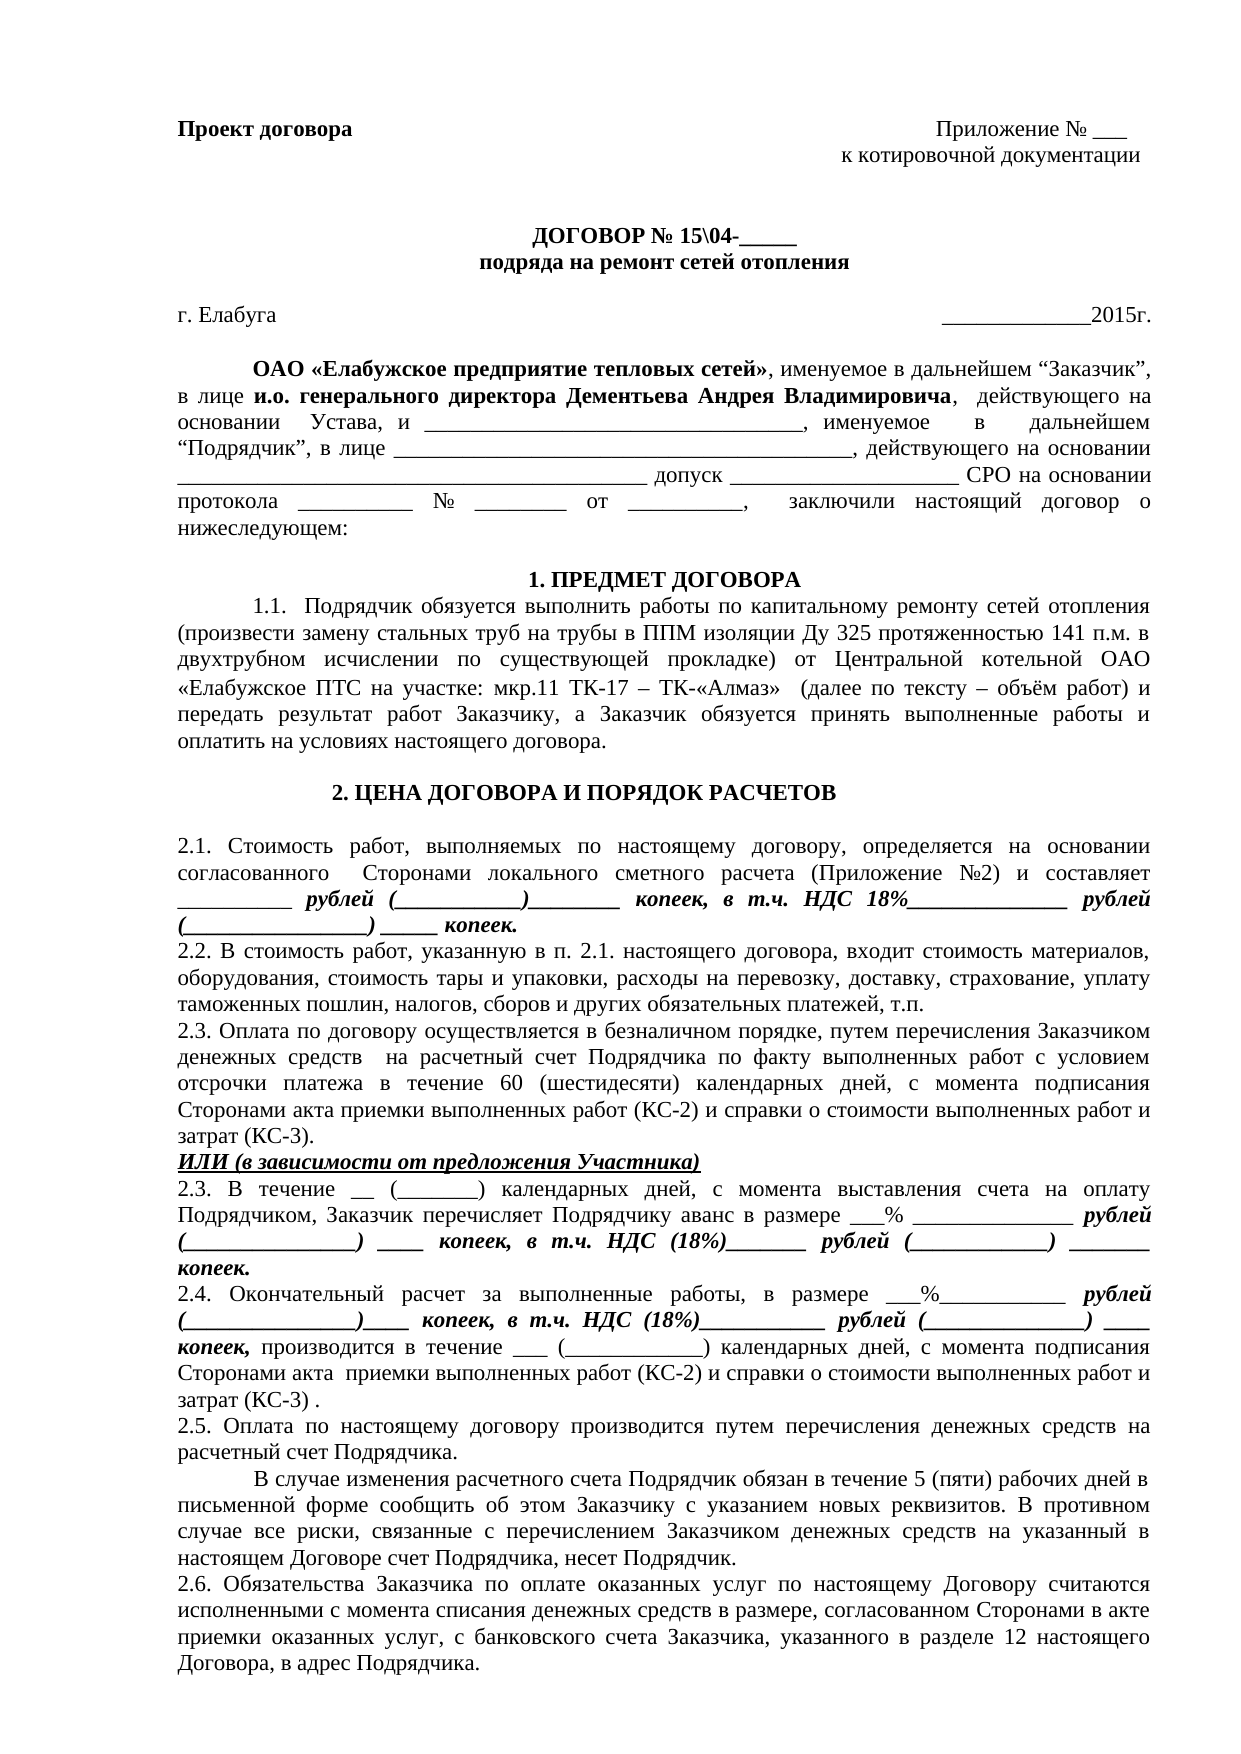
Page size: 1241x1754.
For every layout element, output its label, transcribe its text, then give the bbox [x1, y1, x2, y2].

text Проект договора Приложение № ___ [177, 115, 1152, 141]
table_header _____________2015г. [661, 301, 1163, 327]
text ОАО «Елабужское предприятие тепловых сетей», именуемое в дальнейшем “Заказчик”, в лице и.о. генерального директора Дементьева Андрея Владимировича, действующего на основании Устава, и _________________________________, именуемое в дальнейшем “Подрядчик”, в лице ________________________________________, действующего на основании _________________________________________ допуск ____________________ СРО на основании протокола __________ № ________ от __________, заключили настоящий договор о нижеследующем: [177, 355, 1152, 540]
text к котировочной документации [767, 141, 1152, 168]
text 2.1. Стоимость работ, выполняемых по настоящему договору, определяется на основании согласованного Сторонами локального сметного расчета (Приложение №2) и составляет __________ рублей (___________)________ копеек, в т.ч. НДС 18%______________ рублей (________________) _____ копеек. [177, 832, 1152, 938]
text ИЛИ (в зависимости от предложения Участника) [177, 1148, 1152, 1175]
text В случае изменения расчетного счета Подрядчик обязан в течение 5 (пяти) рабочих дней в письменной форме сообщить об этом Заказчику с указанием новых реквизитов. В противном случае все риски, связанные с перечислением Заказчиком денежных средств на указанный в настоящем Договоре счет Подрядчика, несет Подрядчик. [177, 1465, 1152, 1570]
text 2.5. Оплата по настоящему договору производится путем перечисления денежных средств на расчетный счет Подрядчика. [177, 1412, 1152, 1465]
text 2.3. Оплата по договору осуществляется в безналичном порядке, путем перечисления Заказчиком денежных средств на расчетный счет Подрядчика по факту выполненных работ с условием отсрочки платежа в течение 60 (шестидесяти) календарных дней, с момента подписания Сторонами акта приемки выполненных работ (КС-2) и справки о стоимости выполненных работ и затрат (КС-3). [177, 1017, 1152, 1148]
text ДОГОВОР № 15\04-_____ [177, 222, 1152, 248]
table_header г. Елабуга [166, 301, 661, 327]
text 2.4. Окончательный расчет за выполненные работы, в размере ___%___________ рублей (_______________)____ копеек, в т.ч. НДС (18%)___________ рублей (______________) ____ копеек, производится в течение ___ (____________) календарных дней, с момента подписания Сторонами акта приемки выполненных работ (КС-2) и справки о стоимости выполненных работ и затрат (КС-3) . [177, 1280, 1152, 1412]
text подряда на ремонт сетей отопления [177, 248, 1152, 275]
text 1. Предмет договора [177, 566, 1152, 593]
text 2.3. В течение __ (_______) календарных дней, с момента выставления счета на оплату Подрядчиком, Заказчик перечисляет Подрядчику аванс в размере ___% ______________ рублей (_______________) ____ копеек, в т.ч. НДС (18%)_______ рублей (____________) _______ копеек. [177, 1175, 1152, 1280]
text 2. Цена договора и порядок расчетов [177, 779, 1152, 806]
text 2.2. В стоимость работ, указанную в п. 2.1. настоящего договора, входит стоимость материалов, оборудования, стоимость тары и упаковки, расходы на перевозку, доставку, страхование, уплату таможенных пошлин, налогов, сборов и других обязательных платежей, т.п. [177, 938, 1152, 1017]
text 2.6. Обязательства Заказчика по оплате оказанных услуг по настоящему Договору считаются исполненными с момента списания денежных средств в размере, согласованном Сторонами в акте приемки оказанных услуг, с банковского счета Заказчика, указанного в разделе 12 настоящего Договора, в адрес Подрядчика. [177, 1570, 1152, 1676]
text 1.1. Подрядчик обязуется выполнить работы по капитальному ремонту сетей отопления (произвести замену стальных труб на трубы в ППМ изоляции Ду 325 протяженностью 141 п.м. в двухтрубном исчислении по существующей прокладке) от Центральной котельной ОАО «Елабужское ПТС на участке: мкр.11 ТК-17 – ТК-«Алмаз» (далее по тексту – объём работ) и передать результат работ Заказчику, а Заказчик обязуется принять выполненные работы и оплатить на условиях настоящего договора. [177, 593, 1152, 753]
